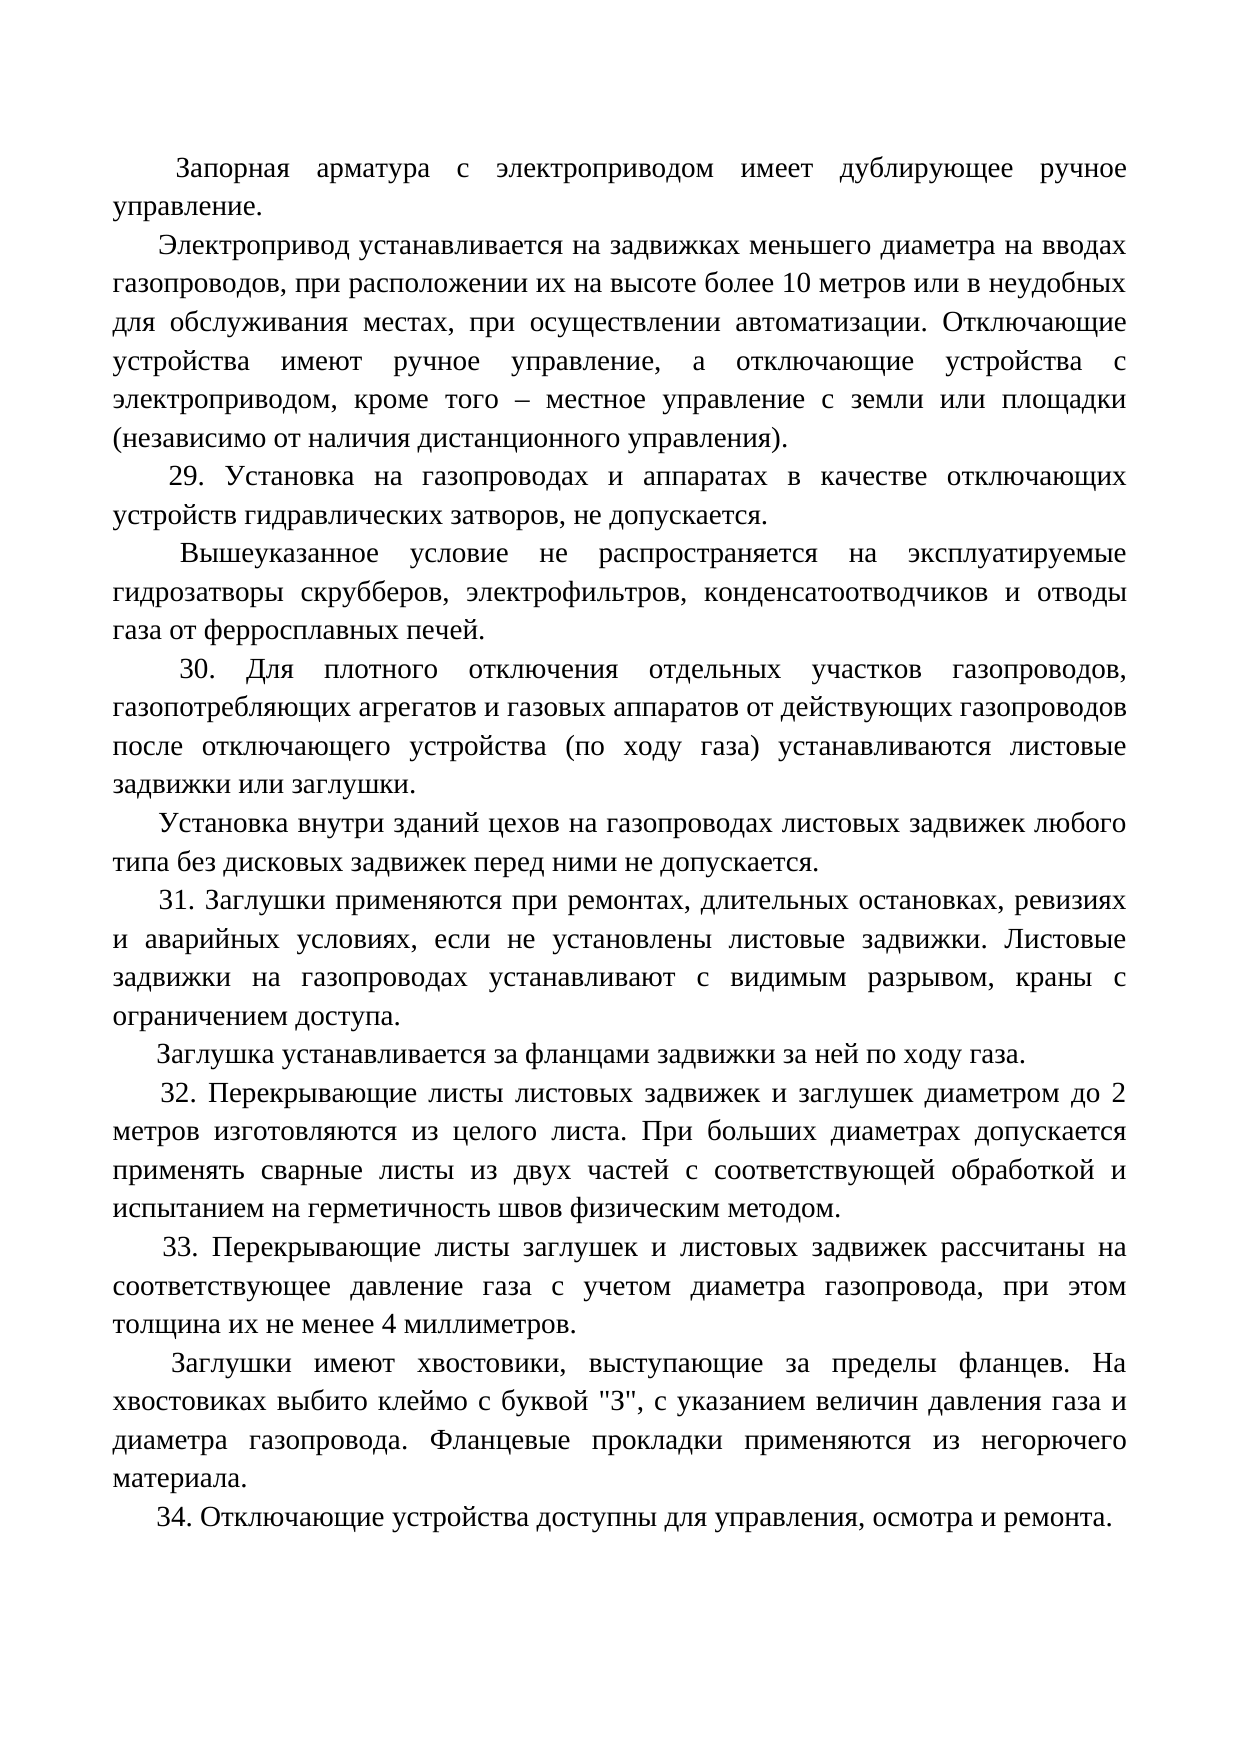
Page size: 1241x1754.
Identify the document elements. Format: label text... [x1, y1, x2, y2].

text 34. Отключающие устройства доступны для управления, осмотра и ремонта. [112, 1499, 1128, 1532]
text Заглушки имеют хвостовики, выступающие за пределы фланцев. На хвостовиках выбито клеймо с буквой "З", с указанием величин давления газа и диаметра газопровода. Фланцевые прокладки применяются из негорючего материала. [112, 1345, 1128, 1494]
text 33. Перекрывающие листы заглушек и листовых задвижек рассчитаны на соответствующее давление газа с учетом диаметра газопровода, при этом толщина их не менее 4 миллиметров. [112, 1229, 1128, 1340]
text 29. Установка на газопроводах и аппаратах в качестве отключающих устройств гидравлических затворов, не допускается. [112, 458, 1128, 530]
text 30. Для плотного отключения отдельных участков газопроводов, газопотребляющих агрегатов и газовых аппаратов от действующих газопроводов после отключающего устройства (по ходу газа) устанавливаются листовые задвижки или заглушки. [112, 651, 1128, 800]
text Запорная арматура с электроприводом имеет дублирующее ручное управление. [112, 150, 1128, 222]
text 32. Перекрывающие листы листовых задвижек и заглушек диаметром до 2 метров изготовляются из целого листа. При больших диаметрах допускается применять сварные листы из двух частей с соответствующей обработкой и испытанием на герметичность швов физическим методом. [112, 1075, 1128, 1224]
text Электропривод устанавливается на задвижках меньшего диаметра на вводах газопроводов, при расположении их на высоте более 10 метров или в неудобных для обслуживания местах, при осуществлении автоматизации. Отключающие устройства имеют ручное управление, а отключающие устройства с электроприводом, кроме того – местное управление с земли или площадки (независимо от наличия дистанционного управления). [112, 227, 1128, 453]
text Вышеуказанное условие не распространяется на эксплуатируемые гидрозатворы скрубберов, электрофильтров, конденсатоотводчиков и отводы газа от ферросплавных печей. [112, 535, 1128, 646]
text Заглушка устанавливается за фланцами задвижки за ней по ходу газа. [112, 1036, 1128, 1070]
text 31. Заглушки применяются при ремонтах, длительных остановках, ревизиях и аварийных условиях, если не установлены листовые задвижки. Листовые задвижки на газопроводах устанавливают с видимым разрывом, краны с ограничением доступа. [112, 882, 1128, 1031]
text Установка внутри зданий цехов на газопроводах листовых задвижек любого типа без дисковых задвижек перед ними не допускается. [112, 805, 1128, 877]
